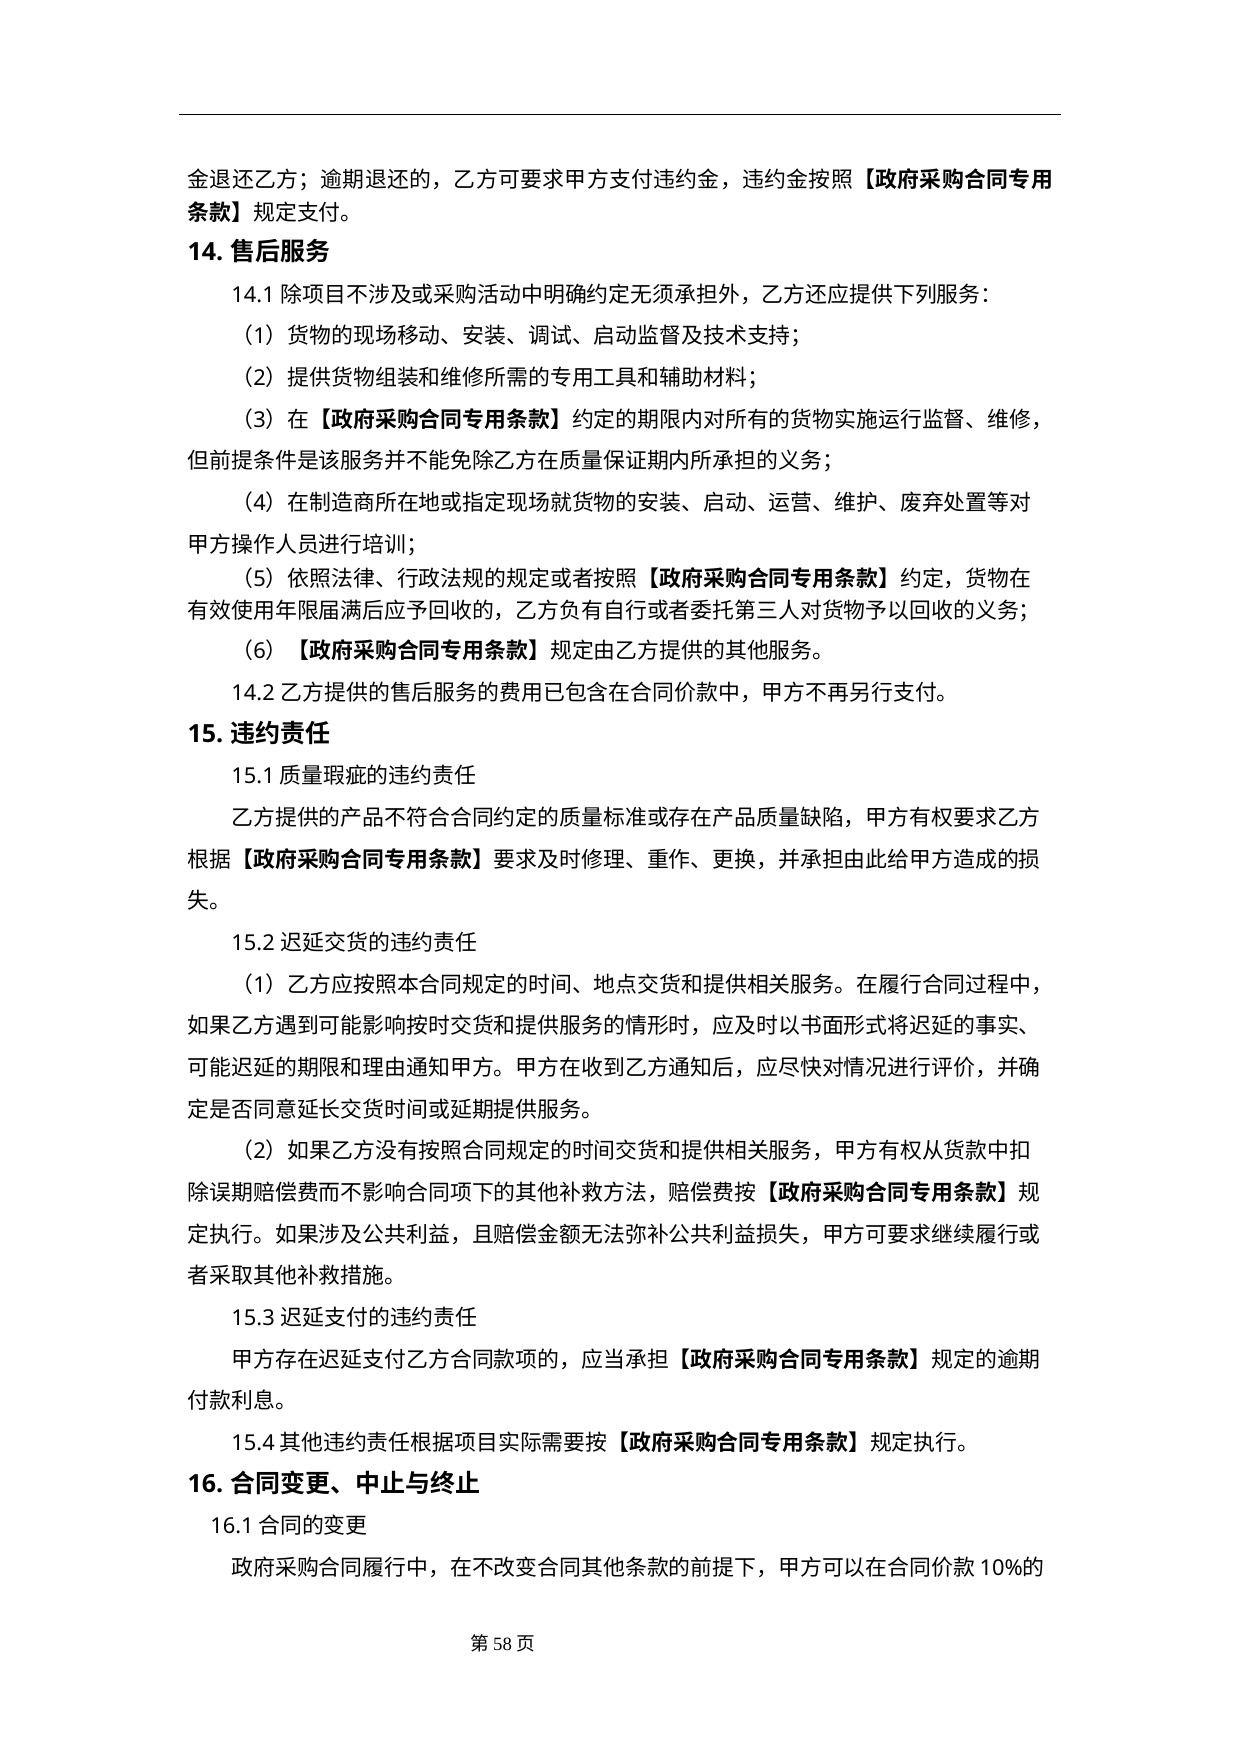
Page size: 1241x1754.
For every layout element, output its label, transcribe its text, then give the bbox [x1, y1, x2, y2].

text 15.3 迟延支付的违约责任 [187, 1292, 1053, 1334]
text 15. 违约责任 [187, 709, 1053, 750]
text 15.4其他违约责任根据项目实际需要按【政府采购合同专用条款】规定执行。 [187, 1417, 1053, 1459]
text （6）【政府采购合同专用条款】规定由乙方提供的其他服务。 [187, 625, 1053, 667]
text 16.1合同的变更 [187, 1500, 1053, 1542]
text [187, 1542, 1053, 1584]
text （1）货物的现场移动、安装、调试、启动监督及技术支持； [187, 310, 1053, 352]
text 14. 售后服务 [187, 227, 1053, 269]
list 合同变更、中止与终止 [187, 1459, 1053, 1500]
text 甲方存在迟延支付乙方合同款项的，应当承担【政府采购合同专用条款】规定的逾期付款利息。 [187, 1334, 1053, 1417]
text 15.1质量瑕疵的违约责任 [187, 750, 1053, 792]
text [187, 162, 1053, 227]
text （2）提供货物组装和维修所需的专用工具和辅助材料； [187, 352, 1053, 394]
text （1）乙方应按照本合同规定的时间、地点交货和提供相关服务。在履行合同过程中，如果乙方遇到可能影响按时交货和提供服务的情形时，应及时以书面形式将迟延的事实、可能迟延的期限和理由通知甲方。甲方在收到乙方通知后，应尽快对情况进行评价，并确定是否同意延长交货时间或延期提供服务。 [187, 959, 1053, 1125]
text 15.2 迟延交货的违约责任 [187, 917, 1053, 959]
text 14.1 除项目不涉及或采购活动中明确约定无须承担外，乙方还应提供下列服务： [187, 269, 1053, 310]
text 乙方提供的产品不符合合同约定的质量标准或存在产品质量缺陷，甲方有权要求乙方根据【政府采购合同专用条款】要求及时修理、重作、更换，并承担由此给甲方造成的损失。 [187, 792, 1053, 917]
text （2）如果乙方没有按照合同规定的时间交货和提供相关服务，甲方有权从货款中扣除误期赔偿费而不影响合同项下的其他补救方法，赔偿费按【政府采购合同专用条款】规定执行。如果涉及公共利益，且赔偿金额无法弥补公共利益损失，甲方可要求继续履行或者采取其他补救措施。 [187, 1125, 1053, 1292]
text 14.2 乙方提供的售后服务的费用已包含在合同价款中，甲方不再另行支付。 [187, 667, 1053, 709]
text （4）在制造商所在地或指定现场就货物的安装、启动、运营、维护、废弃处置等对甲方操作人员进行培训； [187, 477, 1053, 560]
text （5）依照法律、行政法规的规定或者按照【政府采购合同专用条款】约定，货物在有效使用年限届满后应予回收的，乙方负有自行或者委托第三人对货物予以回收的义务； [187, 560, 1053, 625]
text （3）在【政府采购合同专用条款】约定的期限内对所有的货物实施运行监督、维修，但前提条件是该服务并不能免除乙方在质量保证期内所承担的义务； [187, 394, 1053, 477]
